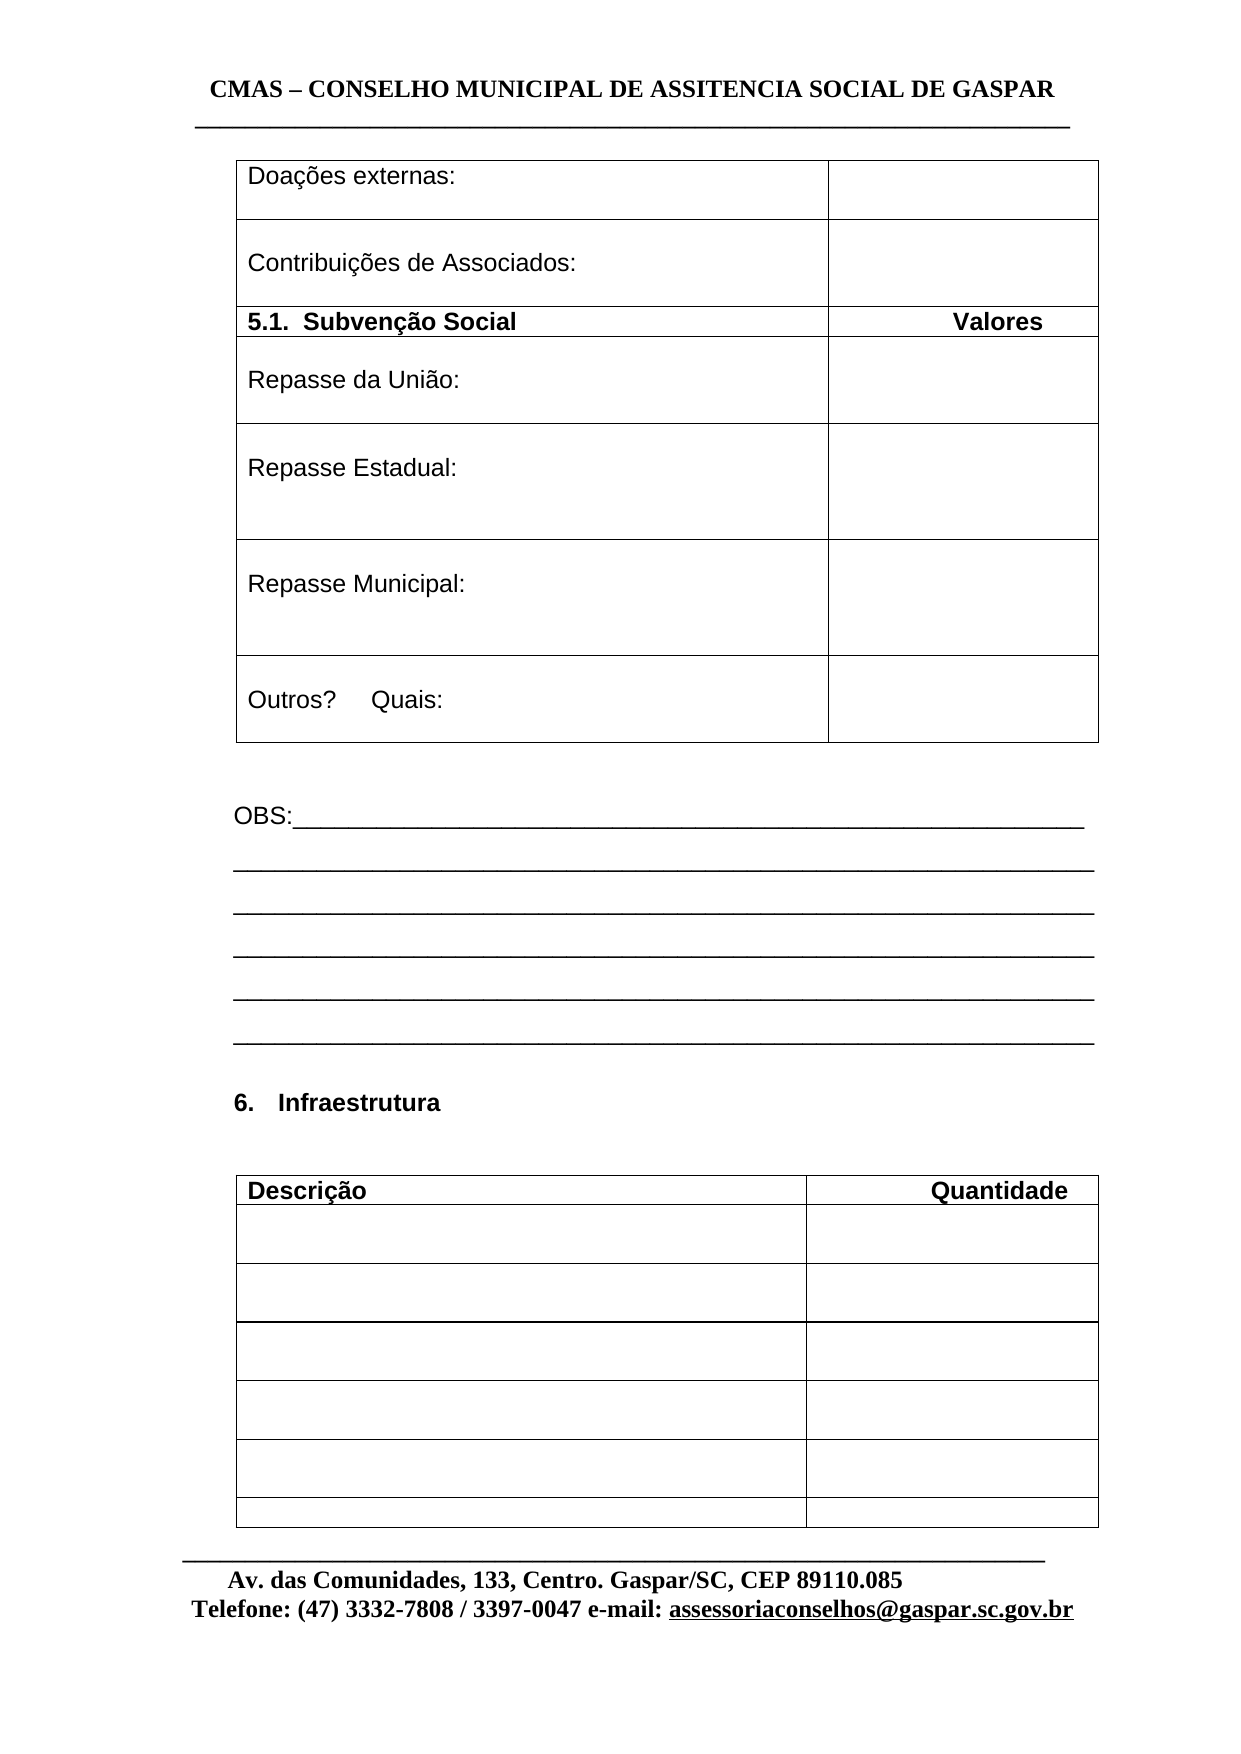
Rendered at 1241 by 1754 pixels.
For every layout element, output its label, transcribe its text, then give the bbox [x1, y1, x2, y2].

table_header Quantidade [807, 1176, 1098, 1204]
table_cell [807, 1323, 1098, 1380]
table_cell [807, 1381, 1098, 1438]
text OBS:_______________________________________________________________________________________________________________________ [233, 801, 1096, 873]
list Infraestrutura [233, 1088, 1087, 1117]
text ____________________________________________________________________________________________________________________________ [233, 887, 1096, 959]
table_cell [807, 1264, 1098, 1321]
table_cell [829, 337, 1098, 423]
table_cell [807, 1440, 1098, 1497]
table_cell Repasse Municipal: [237, 540, 828, 655]
table_cell 5.1. Subvenção Social [237, 307, 828, 336]
table_cell Doações externas: [237, 161, 828, 218]
table_cell [237, 1205, 806, 1263]
table_cell Valores [829, 307, 1098, 336]
table_cell [829, 161, 1098, 218]
table_cell Outros? Quais: [237, 656, 828, 742]
table_cell [237, 1323, 806, 1380]
table_cell [237, 1498, 806, 1527]
table_cell [829, 656, 1098, 742]
table_cell [807, 1498, 1098, 1527]
table_cell [237, 1440, 806, 1497]
text ____________________________________________________________________________________________________________________________ [233, 973, 1096, 1045]
table_cell [829, 424, 1098, 539]
table_cell Contribuições de Associados: [237, 220, 828, 306]
table_cell [237, 1381, 806, 1438]
table_cell [829, 220, 1098, 306]
table_cell Repasse da União: [237, 337, 828, 423]
table_cell [807, 1205, 1098, 1263]
table_cell [237, 1264, 806, 1321]
table_header Descrição [237, 1176, 806, 1204]
table_cell Repasse Estadual: [237, 424, 828, 539]
table_cell [829, 540, 1098, 655]
